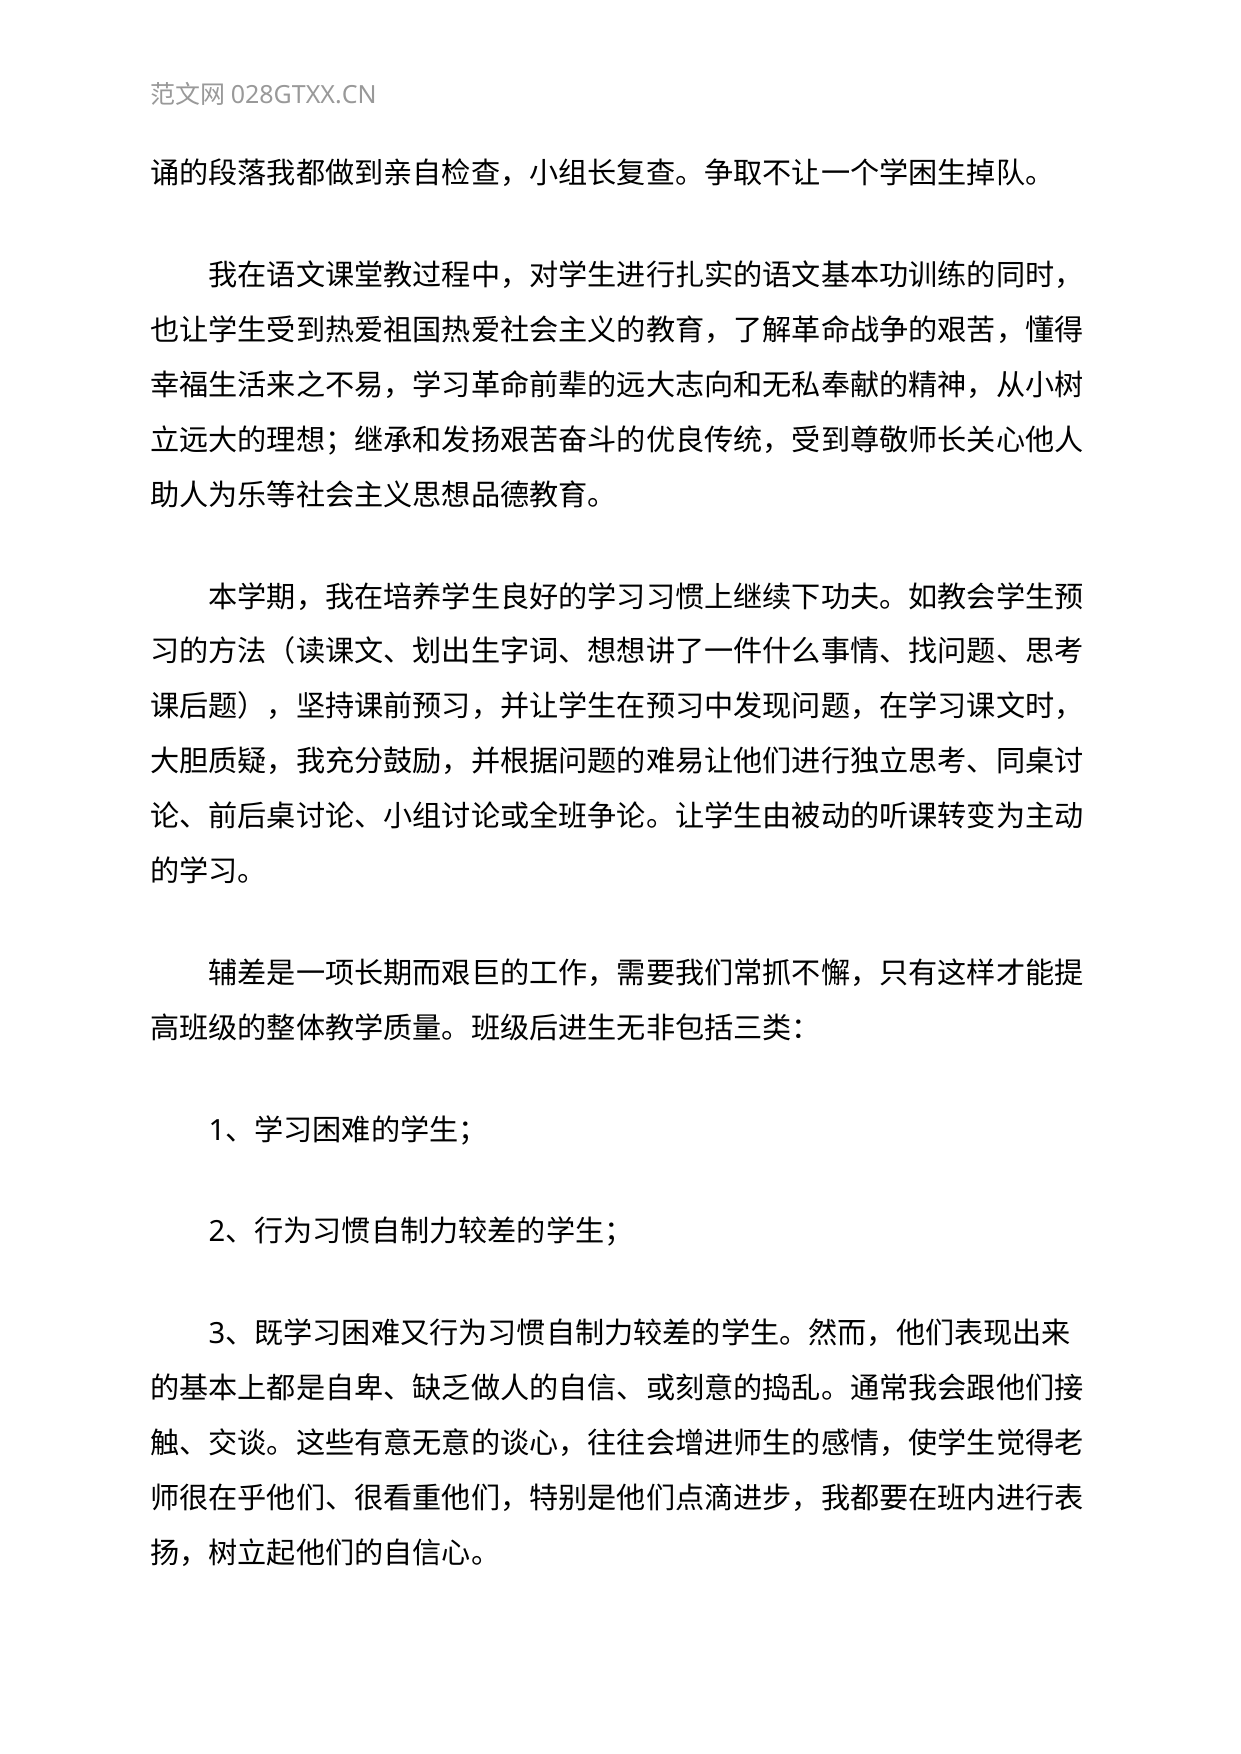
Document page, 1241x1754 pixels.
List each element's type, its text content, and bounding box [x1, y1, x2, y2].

text 3、既学习困难又行为习惯自制力较差的学生。然而，他们表现出来的基本上都是自卑、缺乏做人的自信、或刻意的捣乱。通常我会跟他们接触、交谈。这些有意无意的谈心，往往会增进师生的感情，使学生觉得老师很在乎他们、很看重他们，特别是他们点滴进步，我都要在班内进行表扬，树立起他们的自信心。 [150, 1310, 1090, 1572]
text 1、学习困难的学生； [150, 1106, 1090, 1148]
text 2、行为习惯自制力较差的学生； [150, 1208, 1090, 1250]
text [150, 150, 1090, 192]
text 辅差是一项长期而艰巨的工作，需要我们常抓不懈，只有这样才能提高班级的整体教学质量。班级后进生无非包括三类： [150, 949, 1090, 1047]
text 本学期，我在培养学生良好的学习习惯上继续下功夫。如教会学生预习的方法（读课文、划出生字词、想想讲了一件什么事情、找问题、思考课后题），坚持课前预习，并让学生在预习中发现问题，在学习课文时，大胆质疑，我充分鼓励，并根据问题的难易让他们进行独立思考、同桌讨论、前后桌讨论、小组讨论或全班争论。让学生由被动的听课转变为主动的学习。 [150, 573, 1090, 890]
text 我在语文课堂教过程中，对学生进行扎实的语文基本功训练的同时，也让学生受到热爱祖国热爱社会主义的教育，了解革命战争的艰苦，懂得幸福生活来之不易，学习革命前辈的远大志向和无私奉献的精神，从小树立远大的理想；继承和发扬艰苦奋斗的优良传统，受到尊敬师长关心他人助人为乐等社会主义思想品德教育。 [150, 252, 1090, 514]
